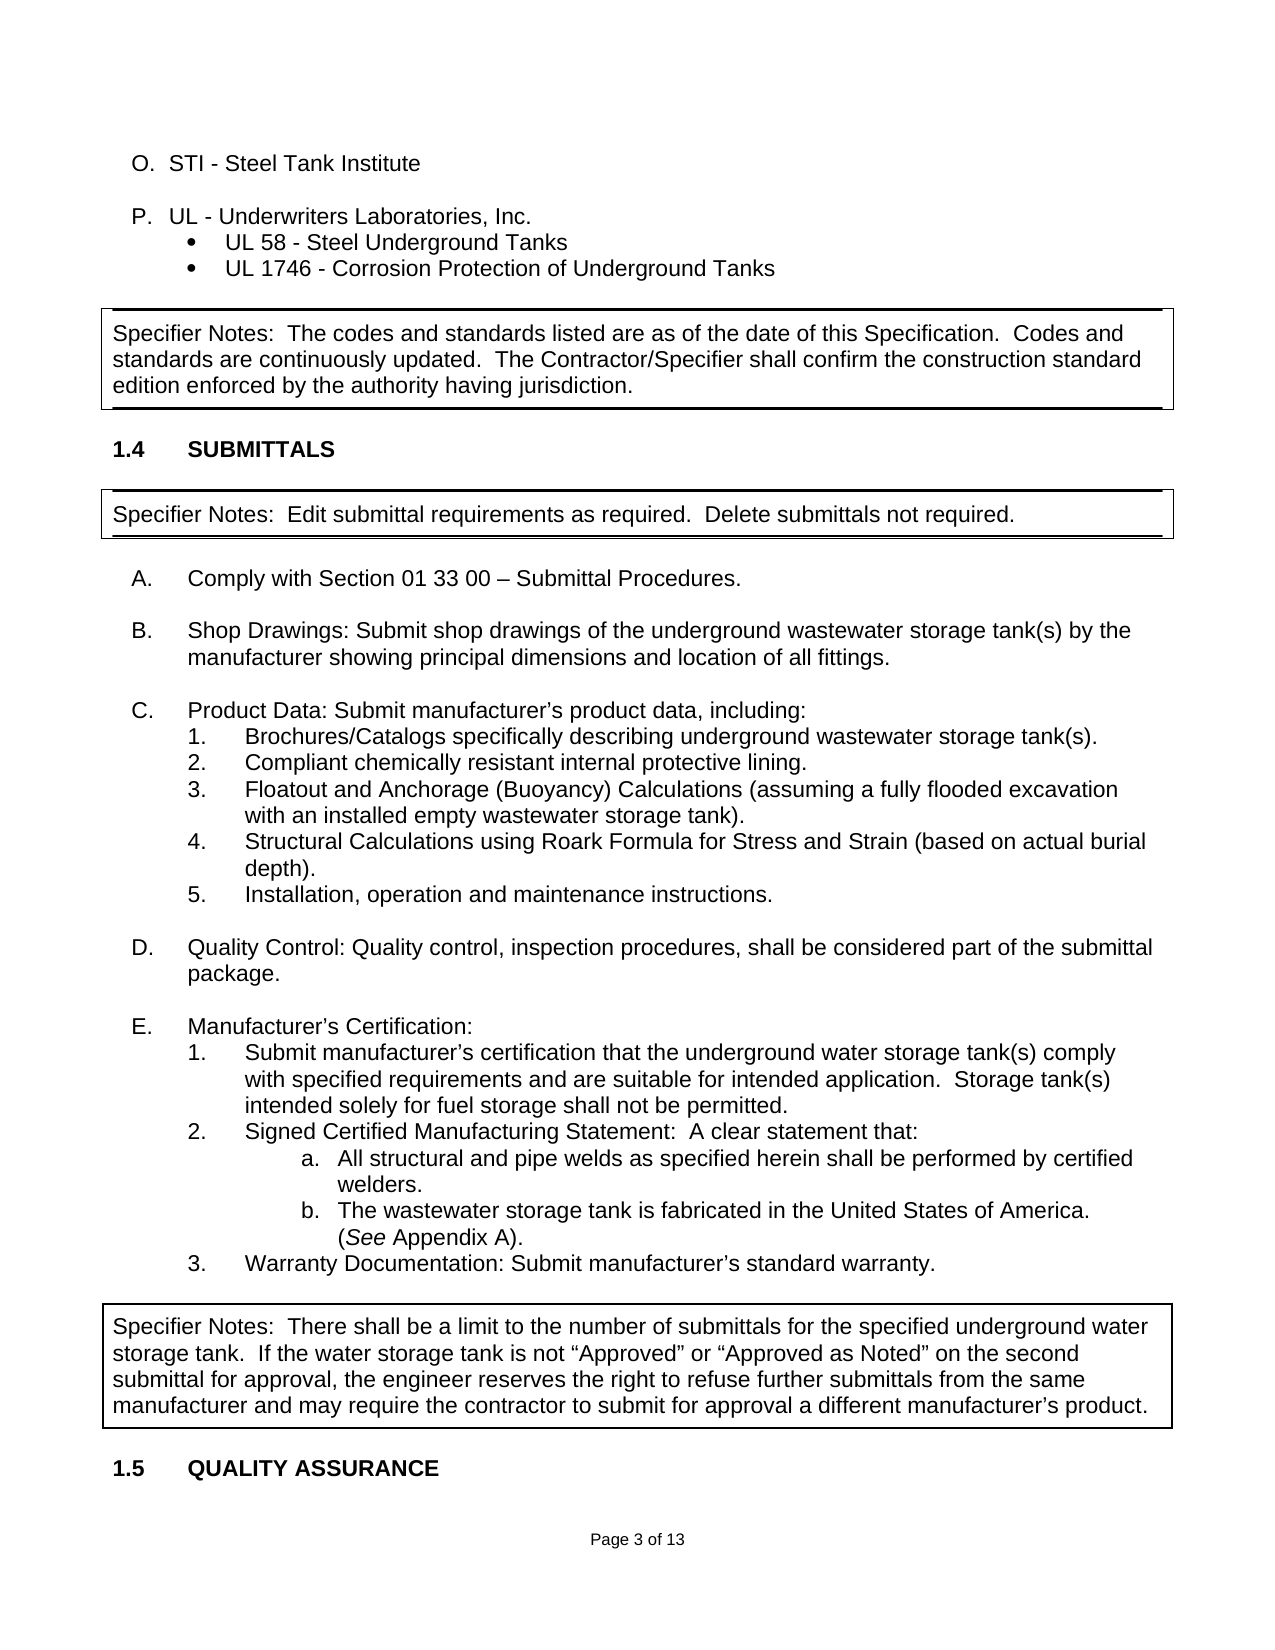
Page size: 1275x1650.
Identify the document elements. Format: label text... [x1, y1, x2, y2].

list UL 1746 - Corrosion Protection of Underground Tanks [187, 255, 1162, 282]
table_header Specifier Notes: The codes and standards listed are as of the date of this Specification. Codes and standards are continuously updated. The Contractor/Specifier shall confirm the construction standard edition enforced by the authority having jurisdiction. [102, 309, 1173, 409]
subtitle The wastewater storage tank is fabricated in the United States of America. (See Appendix A). [301, 1197, 1162, 1250]
subtitle Signed Certified Manufacturing Statement: A clear statement that: [187, 1118, 1162, 1144]
list UL - Underwriters Laboratories, Inc. [131, 203, 1162, 229]
subtitle 1.5 QUALITY ASSURANCE [112, 1455, 1162, 1482]
table_header Specifier Notes: Edit submittal requirements as required. Delete submittals not required. [102, 490, 1173, 537]
list UL 58 - Steel Underground Tanks [187, 229, 1162, 255]
subtitle Floatout and Anchorage (Buoyancy) Calculations (assuming a fully flooded excavation with an installed empty wastewater storage tank). [187, 776, 1162, 828]
subtitle Shop Drawings: Submit shop drawings of the underground wastewater storage tank(s) by the manufacturer showing principal dimensions and location of all fittings. [131, 617, 1162, 670]
subtitle Comply with Section 01 33 00 – Submittal Procedures. [131, 565, 1162, 591]
subtitle Compliant chemically resistant internal protective lining. [187, 749, 1162, 776]
subtitle Warranty Documentation: Submit manufacturer’s standard warranty. [187, 1250, 1162, 1276]
subtitle Submit manufacturer’s certification that the underground water storage tank(s) comply with specified requirements and are suitable for intended application. Storage tank(s) intended solely for fuel storage shall not be permitted. [187, 1039, 1162, 1118]
subtitle Brochures/Catalogs specifically describing underground wastewater storage tank(s). [187, 723, 1162, 749]
subtitle Structural Calculations using Roark Formula for Stress and Strain (based on actual burial depth). [187, 828, 1162, 881]
subtitle Installation, operation and maintenance instructions. [187, 881, 1162, 934]
subtitle Product Data: Submit manufacturer’s product data, including: [131, 697, 1162, 723]
text Specifier Notes: There shall be a limit to the number of submittals for the specified underground water storage tank. If the water storage tank is not “Approved” or “Approved as Noted” on the second submittal for approval, the engineer reserves the right to refuse further submittals from the same manufacturer and may require the contractor to submit for approval a different manufacturer’s product. [104, 1305, 1171, 1427]
subtitle 1.4 SUBMITTALS [112, 436, 1162, 463]
subtitle All structural and pipe welds as specified herein shall be performed by certified welders. [301, 1144, 1162, 1197]
subtitle Quality Control: Quality control, inspection procedures, shall be considered part of the submittal package. [131, 934, 1162, 986]
list STI - Steel Tank Institute [131, 150, 1162, 176]
subtitle Manufacturer’s Certification: [131, 1013, 1162, 1039]
